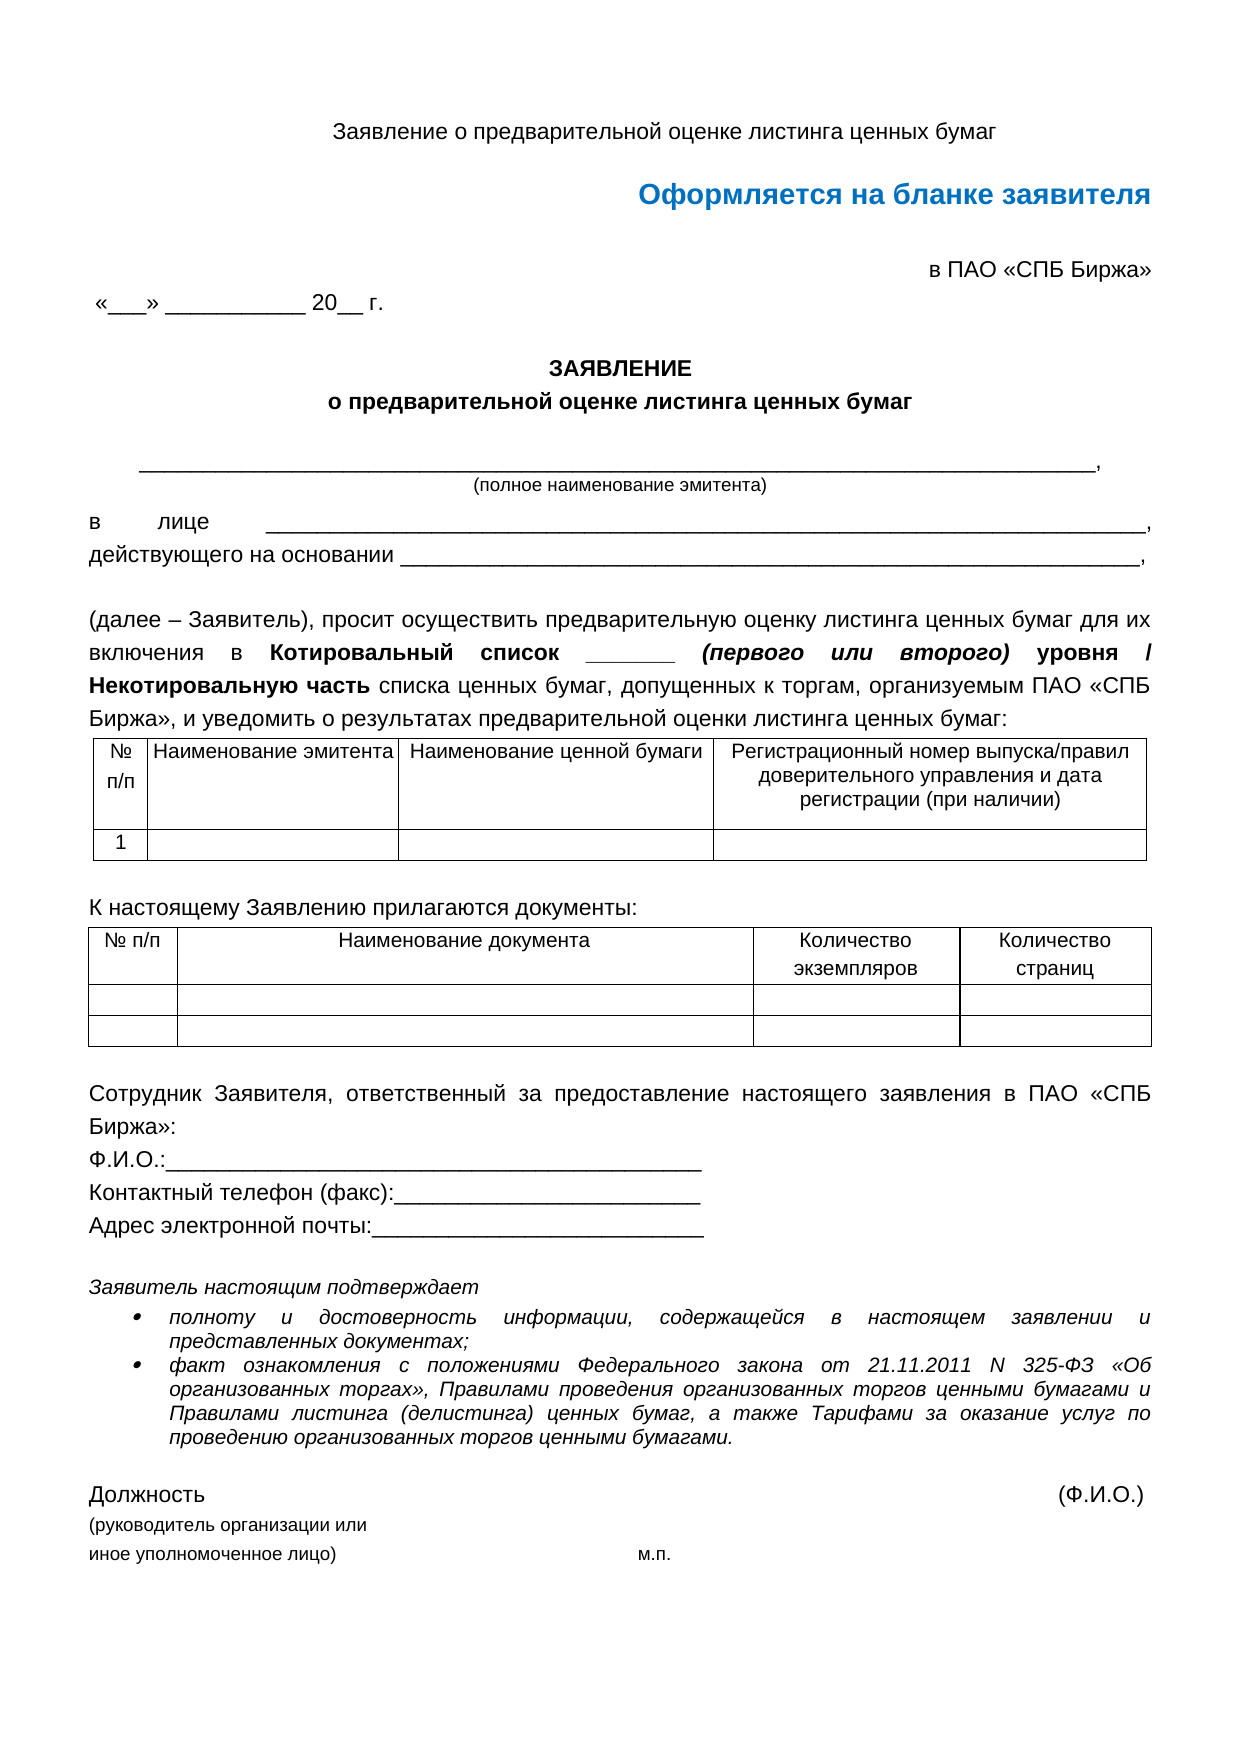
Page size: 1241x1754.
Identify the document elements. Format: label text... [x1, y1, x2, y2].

table_header № п/п [89, 928, 177, 984]
list факт ознакомления с положениями Федерального закона от 21.11.2011 N 325-ФЗ «Об организованных торгах», Правилами проведения организованных торгов ценными бумагами и Правилами листинга (делистинга) ценных бумаг, а также Тарифами за оказание услуг по проведению организованных торгов ценными бумагами. [132, 1352, 1152, 1448]
text (далее – Заявитель), просит осуществить предварительную оценку листинга ценных бумаг для их включения в Котировальный список _______ (первого или второго) уровня / Некотировальную часть списка ценных бумаг, допущенных к торгам, организуемым ПАО «СПБ Биржа», и уведомить о результатах предварительной оценки листинга ценных бумаг: [89, 606, 1152, 732]
text о предварительной оценке листинга ценных бумаг [89, 388, 1152, 414]
subtitle Заявление о предварительной оценке листинга ценных бумаг [177, 118, 1152, 144]
table_header Регистрационный номер выпуска/правил доверительного управления и дата регистрации (при наличии) [714, 739, 1146, 829]
table_cell [178, 985, 753, 1015]
text Оформляется на бланке заявителя [89, 177, 1152, 211]
text в ПАО «СПБ Биржа» [531, 256, 1152, 283]
text в лице _____________________________________________________________________, действующего на основании __________________________________________________________, [89, 508, 1152, 567]
text ЗАЯВЛЕНИЕ [89, 355, 1152, 381]
text Должность (Ф.И.О.) [89, 1481, 1152, 1508]
table_cell [961, 985, 1151, 1015]
table_header Наименование эмитента [148, 739, 398, 829]
text ___________________________________________________________________________, [89, 447, 1152, 474]
table_header № п/п [94, 739, 147, 829]
text Сотрудник Заявителя, ответственный за предоставление настоящего заявления в ПАО «СПБ Биржа»: [89, 1080, 1152, 1139]
table_header Количество страниц [961, 928, 1151, 984]
text Заявитель настоящим подтверждает [89, 1274, 1152, 1298]
table_header Количество экземпляров [754, 928, 959, 984]
table_cell [961, 1016, 1151, 1046]
table_cell [754, 1016, 959, 1046]
table_cell [714, 830, 1146, 860]
text К настоящему Заявлению прилагаются документы: [89, 894, 1152, 921]
text Контактный телефон (факс):________________________ [89, 1179, 1152, 1205]
table_cell 1 [94, 830, 147, 860]
table_cell [754, 985, 959, 1015]
text Адрес электронной почты:__________________________ [89, 1212, 1152, 1238]
text иное уполномоченное лицо) м.п. [89, 1542, 1152, 1564]
list полноту и достоверность информации, содержащейся в настоящем заявлении и представленных документах; [132, 1304, 1152, 1352]
table_cell [148, 830, 398, 860]
text (полное наименование эмитента) [89, 474, 1152, 495]
table_cell [178, 1016, 753, 1046]
text Ф.И.О.:__________________________________________ [89, 1146, 1152, 1172]
table_cell [399, 830, 713, 860]
text «___» ___________ 20__ г. [89, 289, 1152, 316]
text (руководитель организации или [89, 1514, 1152, 1536]
table_cell [89, 1016, 177, 1046]
table_header Наименование документа [178, 928, 753, 984]
table_header Наименование ценной бумаги [399, 739, 713, 829]
table_cell [89, 985, 177, 1015]
